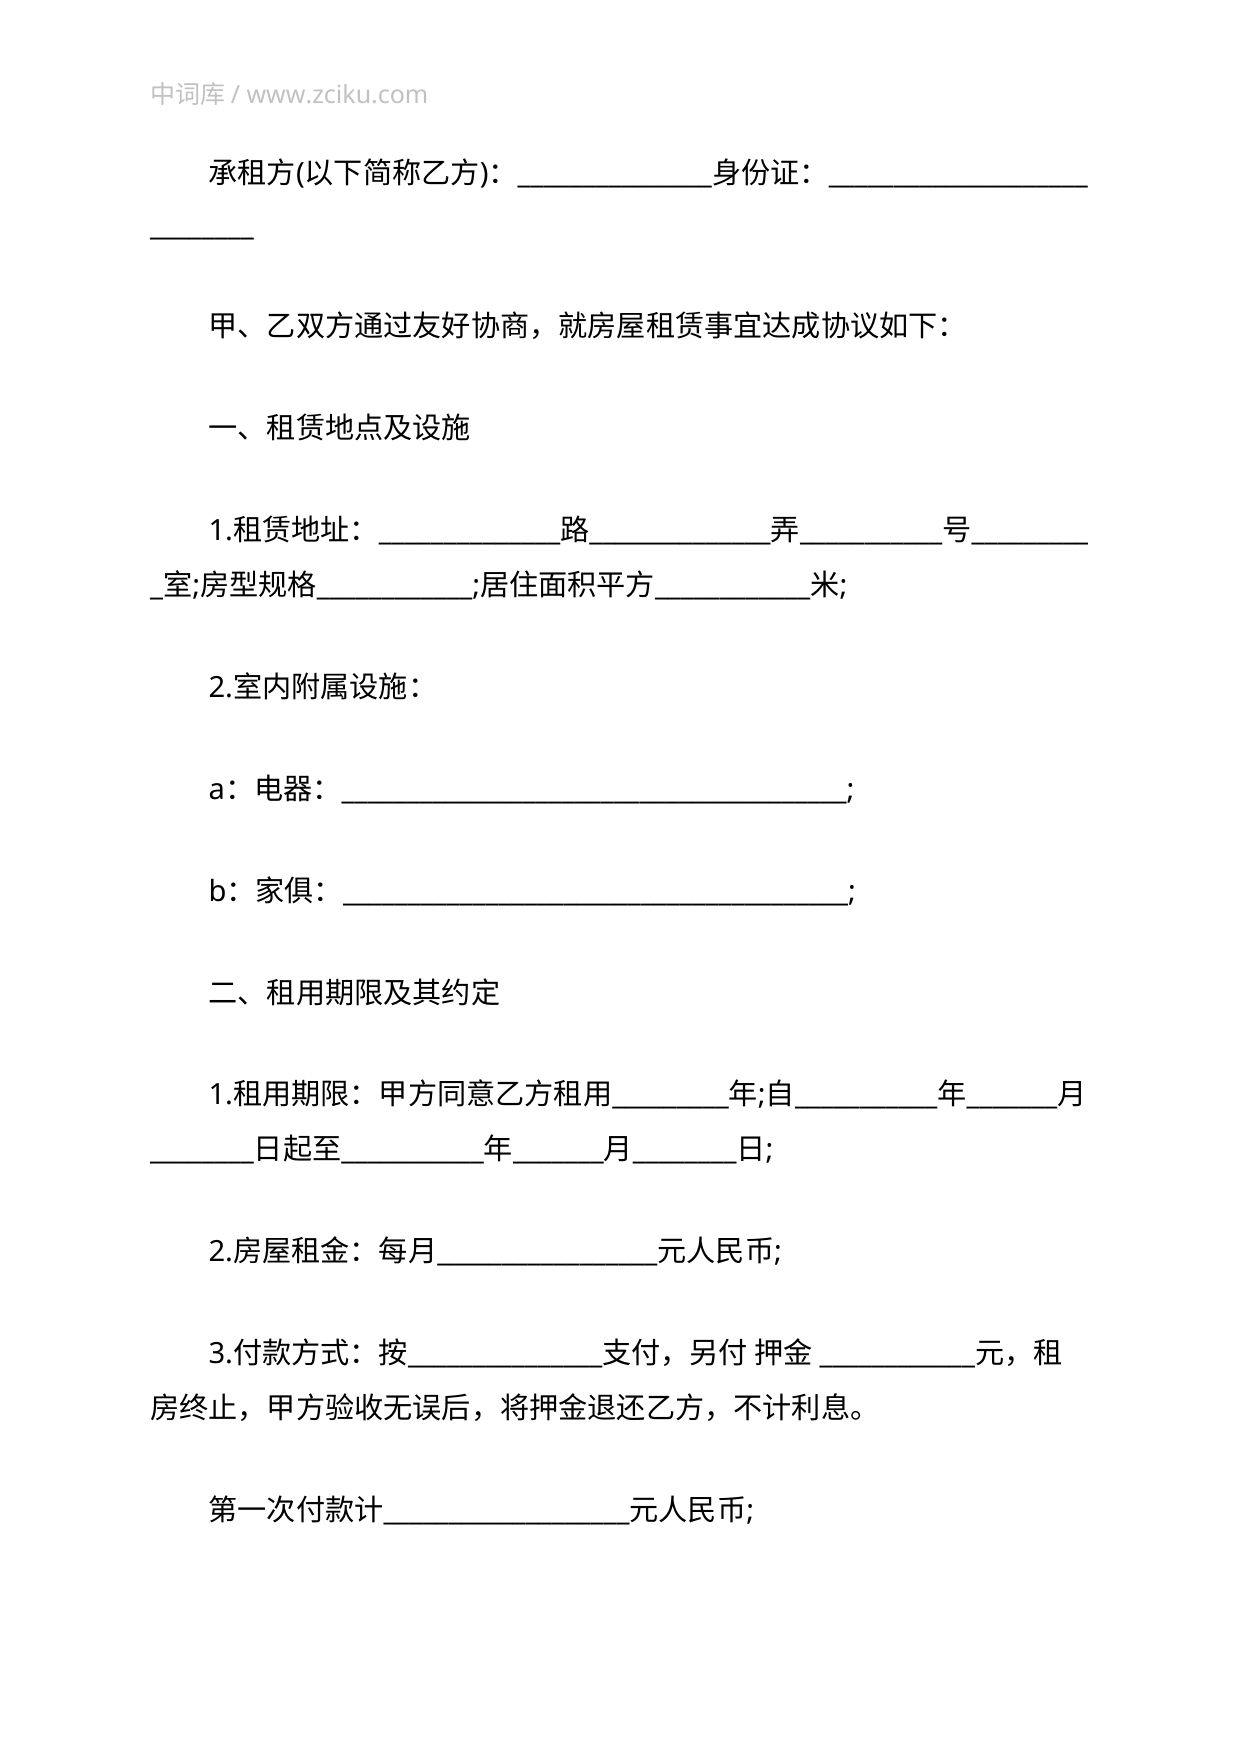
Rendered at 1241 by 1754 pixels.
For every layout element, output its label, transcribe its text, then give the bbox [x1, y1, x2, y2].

text 一、租赁地点及设施 [150, 404, 1090, 447]
text 第一次付款计___________________元人民币; [150, 1487, 1090, 1529]
text b：家俱：_______________________________________; [150, 867, 1090, 909]
text 2.房屋租金：每月_________________元人民币; [150, 1228, 1090, 1270]
text 承租方(以下简称乙方)：_______________身份证：____________________________ [150, 150, 1090, 244]
text 1.租用期限：甲方同意乙方租用_________年;自___________年_______月________日起至___________年_______月________日; [150, 1071, 1090, 1168]
text 二、租用期限及其约定 [150, 969, 1090, 1011]
text 2.室内附属设施： [150, 663, 1090, 706]
text 3.付款方式：按_______________支付，另付 押金 ____________元，租房终止，甲方验收无误后，将押金退还乙方，不计利息。 [150, 1330, 1090, 1427]
text a：电器：_______________________________________; [150, 765, 1090, 808]
text 1.租赁地址：______________路______________弄___________号__________室;房型规格____________;居住面积平方____________米; [150, 506, 1090, 604]
text 甲、乙双方通过友好协商，就房屋租赁事宜达成协议如下： [150, 303, 1090, 345]
